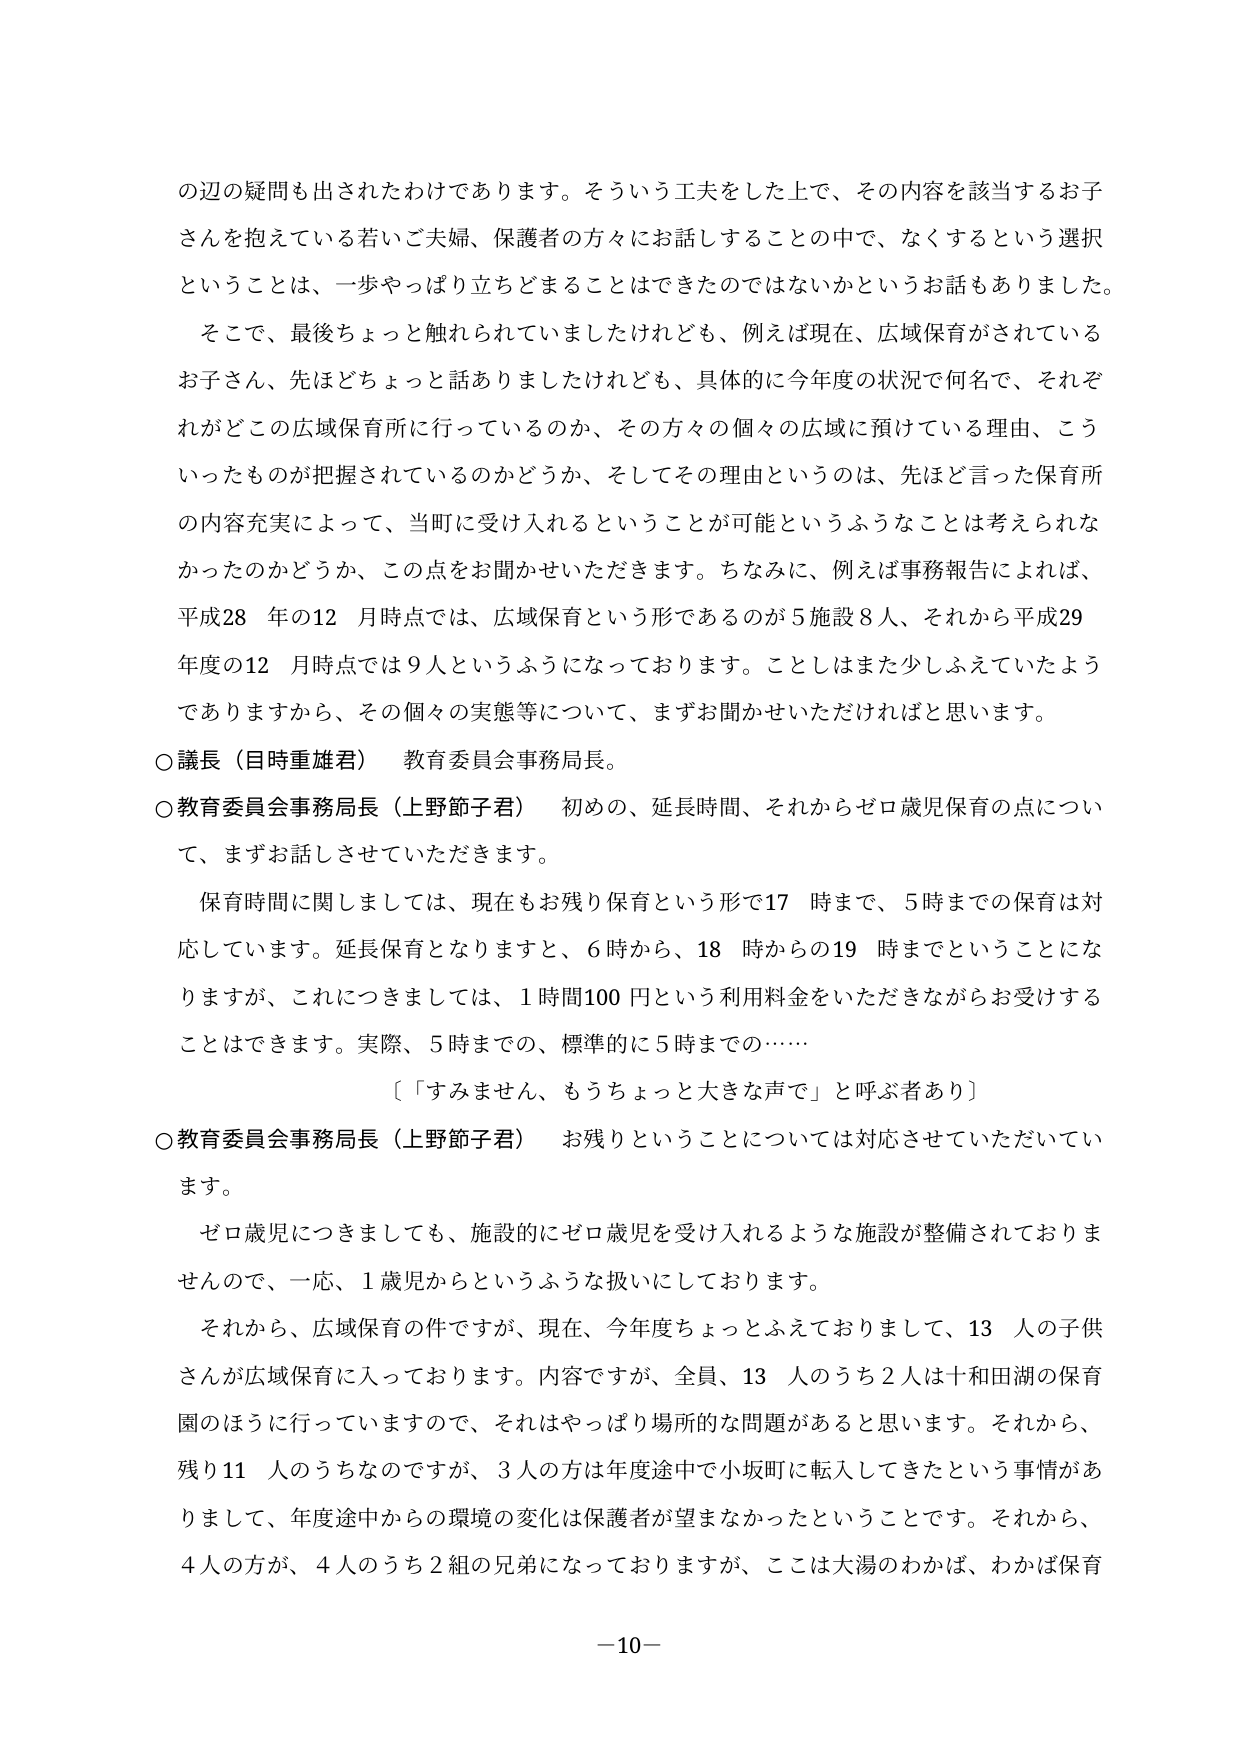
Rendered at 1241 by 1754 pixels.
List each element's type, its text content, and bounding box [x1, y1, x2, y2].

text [154, 1303, 1104, 1588]
text ○教育委員会事務局長（上野節子君） 初めの、延長時間、それからゼロ歳児保育の点について、まずお話しさせていただきます。 [154, 782, 1104, 877]
text ゼロ歳児につきましても、施設的にゼロ歳児を受け入れるような施設が整備されておりませんので、一応、１歳児からというふうな扱いにしております。 [154, 1209, 1104, 1303]
text ○教育委員会事務局長（上野節子君） お残りということについては対応させていただいています。 [154, 1114, 1104, 1209]
text 保育時間に関しましては、現在もお残り保育という形で17時まで、５時までの保育は対応しています。延長保育となりますと、６時から、18時からの19時までということになりますが、これにつきましては、１時間100円という利用料金をいただきながらお受けすることはできます。実際、５時までの、標準的に５時までの…… [154, 877, 1104, 1067]
text 〔「すみません、もうちょっと大きな声で」と呼ぶ者あり〕 [380, 1067, 1104, 1114]
text そこで、最後ちょっと触れられていましたけれども、例えば現在、広域保育がされているお子さん、先ほどちょっと話ありましたけれども、具体的に今年度の状況で何名で、それぞれがどこの広域保育所に行っているのか、その方々の個々の広域に預けている理由、こういったものが把握されているのかどうか、そしてその理由というのは、先ほど言った保育所の内容充実によって、当町に受け入れるということが可能というふうなことは考えられなかったのかどうか、この点をお聞かせいただきます。ちなみに、例えば事務報告によれば、平成28年の12月時点では、広域保育という形であるのが５施設８人、それから平成29年度の12月時点では９人というふうになっております。ことしはまた少しふえていたようでありますから、その個々の実態等について、まずお聞かせいただければと思います。 [154, 308, 1104, 735]
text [154, 166, 1104, 308]
text ○議長（目時重雄君） 教育委員会事務局長。 [154, 735, 1104, 782]
